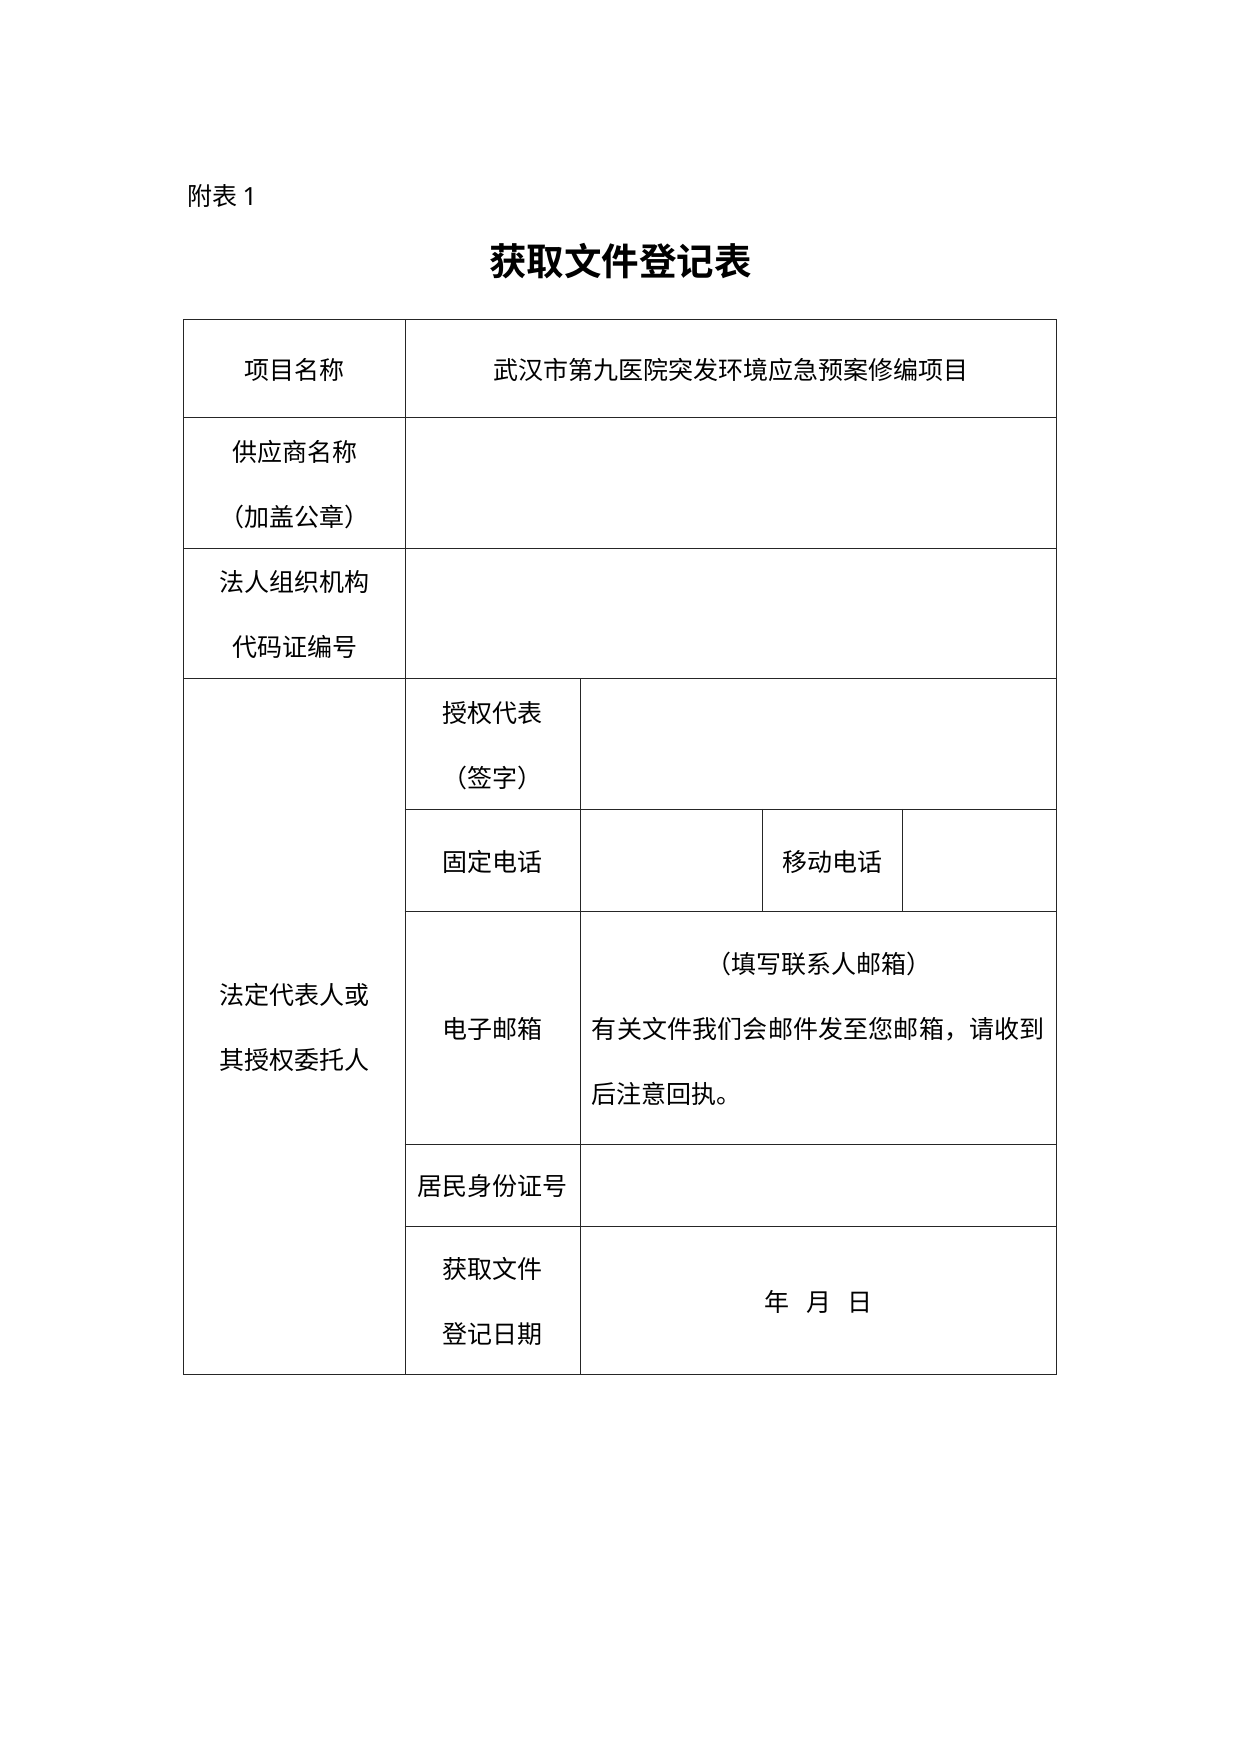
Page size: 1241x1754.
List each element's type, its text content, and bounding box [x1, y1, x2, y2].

table_cell 供应商名称 （加盖公章） [184, 418, 405, 548]
table_cell （填写联系人邮箱） 有关文件我们会邮件发至您邮箱，请收到后注意回执。 [581, 912, 1056, 1144]
table_cell 居民身份证号 [406, 1145, 580, 1226]
table_cell [581, 1145, 1056, 1226]
table_cell 固定电话 [406, 810, 580, 911]
table_cell 授权代表 （签字） [406, 679, 580, 809]
table_cell 法定代表人或 其授权委托人 [184, 679, 405, 1374]
table_cell [581, 810, 762, 911]
text 获取文件登记表 [187, 227, 1053, 292]
table_cell 移动电话 [763, 810, 902, 911]
table_cell 电子邮箱 [406, 912, 580, 1144]
table_cell 获取文件 登记日期 [406, 1227, 580, 1374]
table_header 项目名称 [184, 320, 405, 417]
table_cell 法人组织机构 代码证编号 [184, 549, 405, 678]
table_cell 年 月 日 [581, 1227, 1056, 1374]
table_cell [903, 810, 1056, 911]
table_cell [406, 418, 1056, 548]
text 附表1 [187, 162, 1053, 227]
table_cell [581, 679, 1056, 809]
table_cell [406, 549, 1056, 678]
table_header 武汉市第九医院突发环境应急预案修编项目 [406, 320, 1056, 417]
